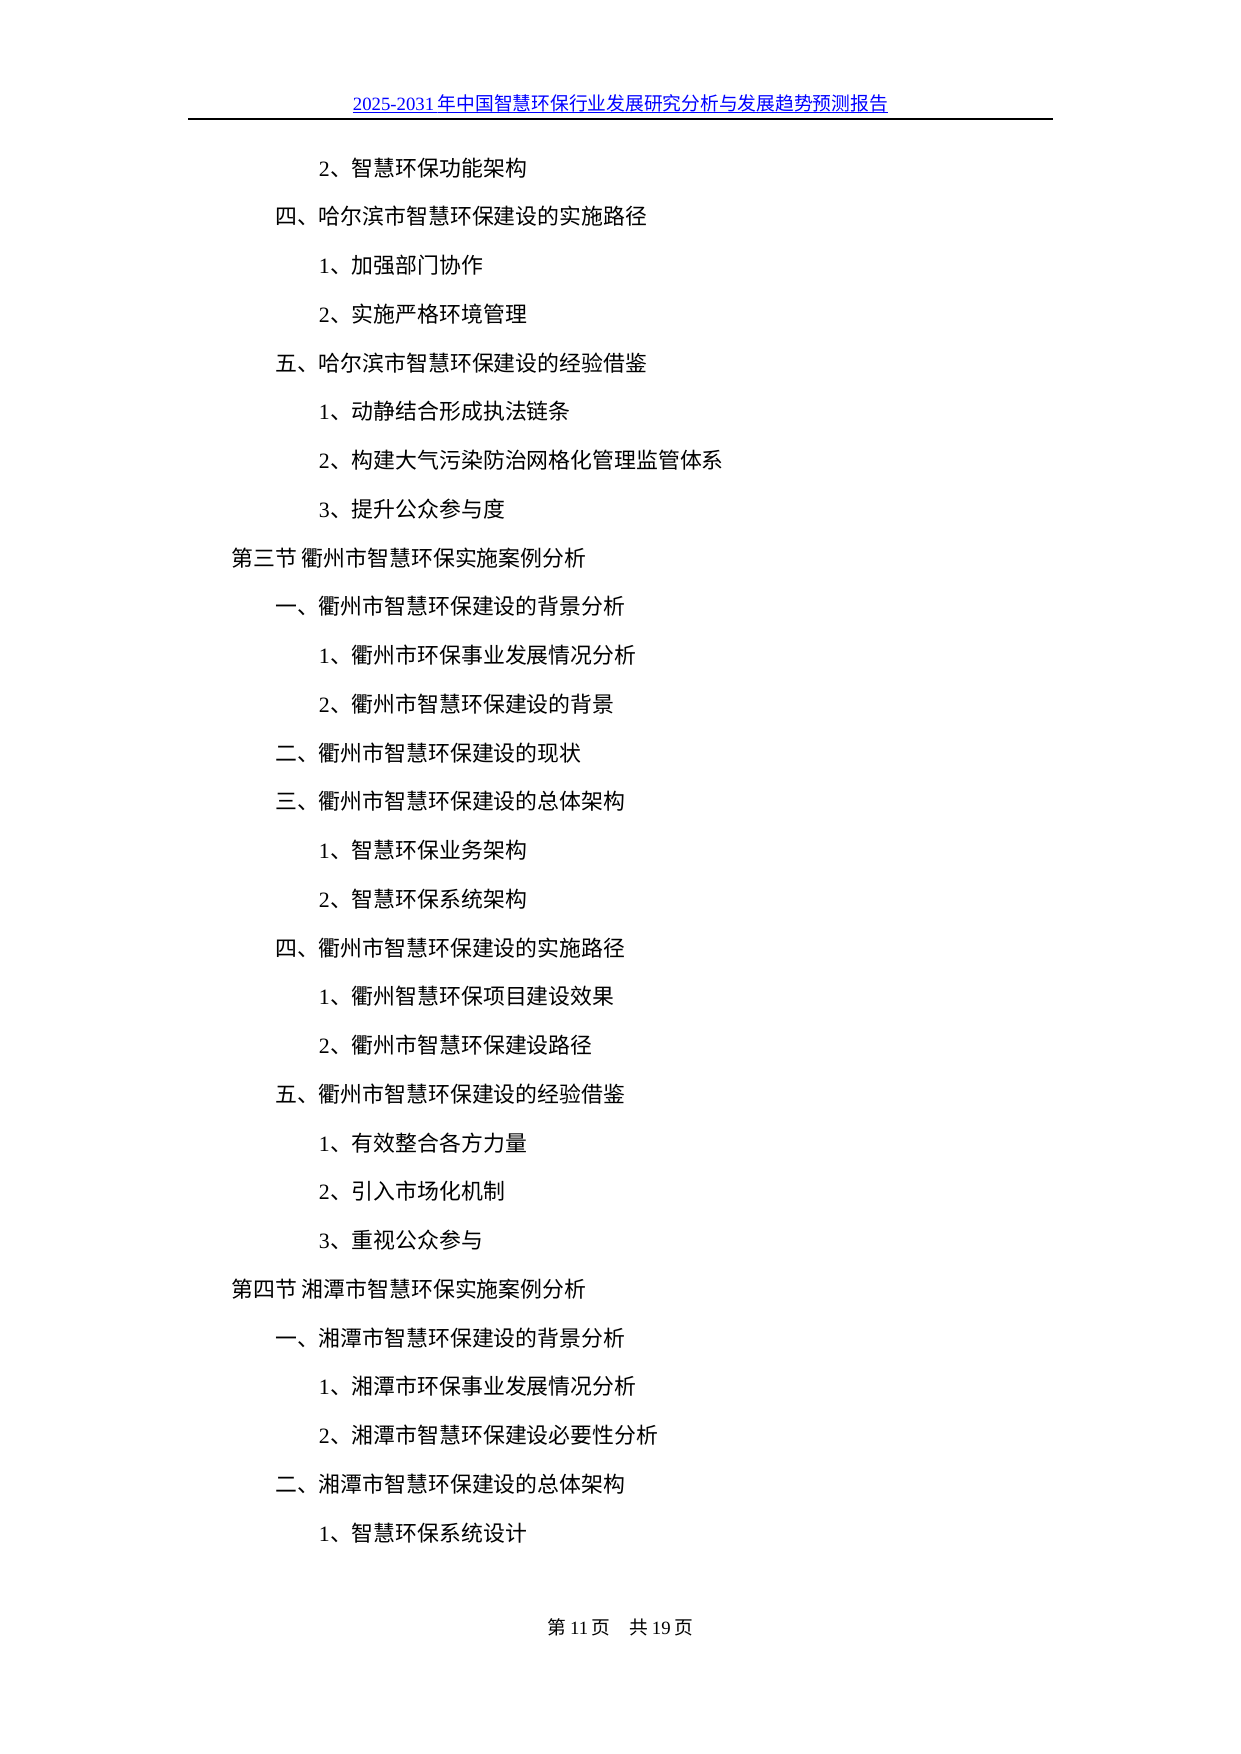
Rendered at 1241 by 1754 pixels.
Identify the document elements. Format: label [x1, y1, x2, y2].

text [187, 150, 1053, 1548]
